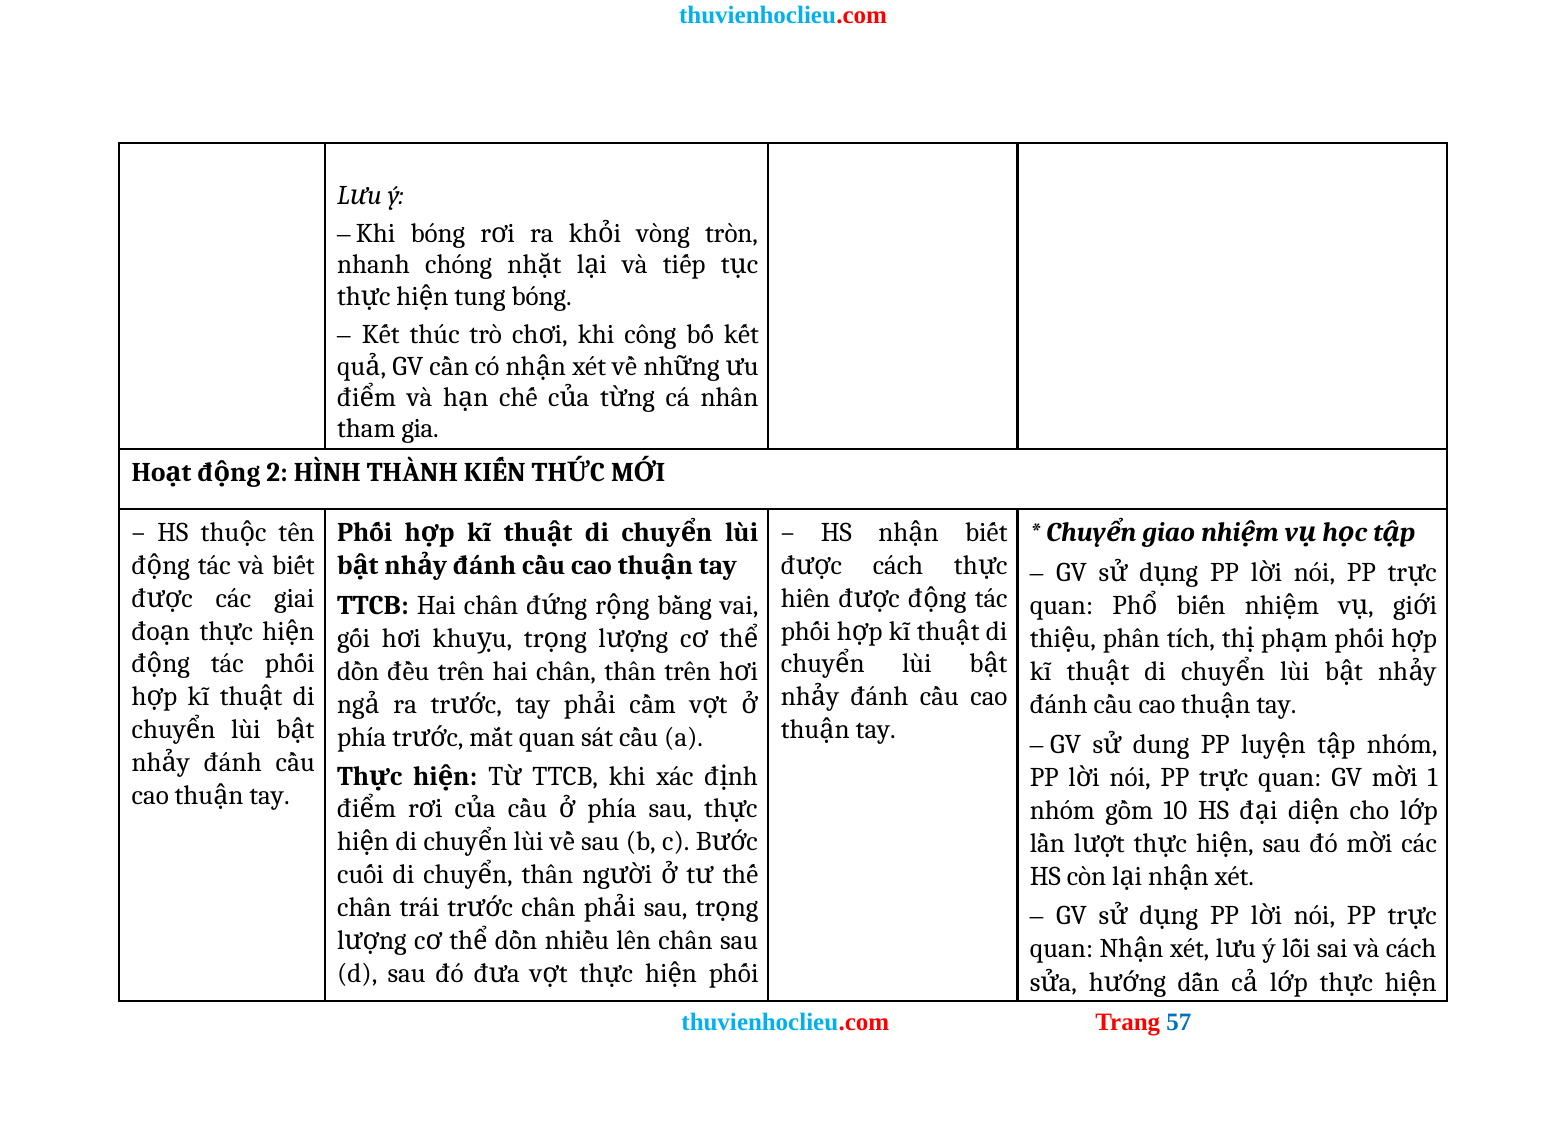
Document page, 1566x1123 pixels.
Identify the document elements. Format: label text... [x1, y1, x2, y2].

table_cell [769, 510, 1016, 1000]
table_cell Hoạt động 2: HÌNH THÀNH KIẾN THỨC MỚI [120, 450, 1446, 508]
table_header [1019, 144, 1446, 448]
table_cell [1019, 510, 1446, 1000]
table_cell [326, 510, 767, 1000]
table_header [120, 144, 324, 448]
table_header [769, 144, 1016, 448]
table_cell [120, 510, 324, 1000]
table_header Lưu ý: – Khi bóng rơi ra khỏi vòng tròn, nhanh chóng nhặt lại và tiếp tục thực hiện tung bóng. – Kết thúc trò chơi, khi công bố kết quả, GV cần có nhận xét về những ưu điểm và hạn chế của từng cá nhân tham gia. [326, 144, 767, 448]
